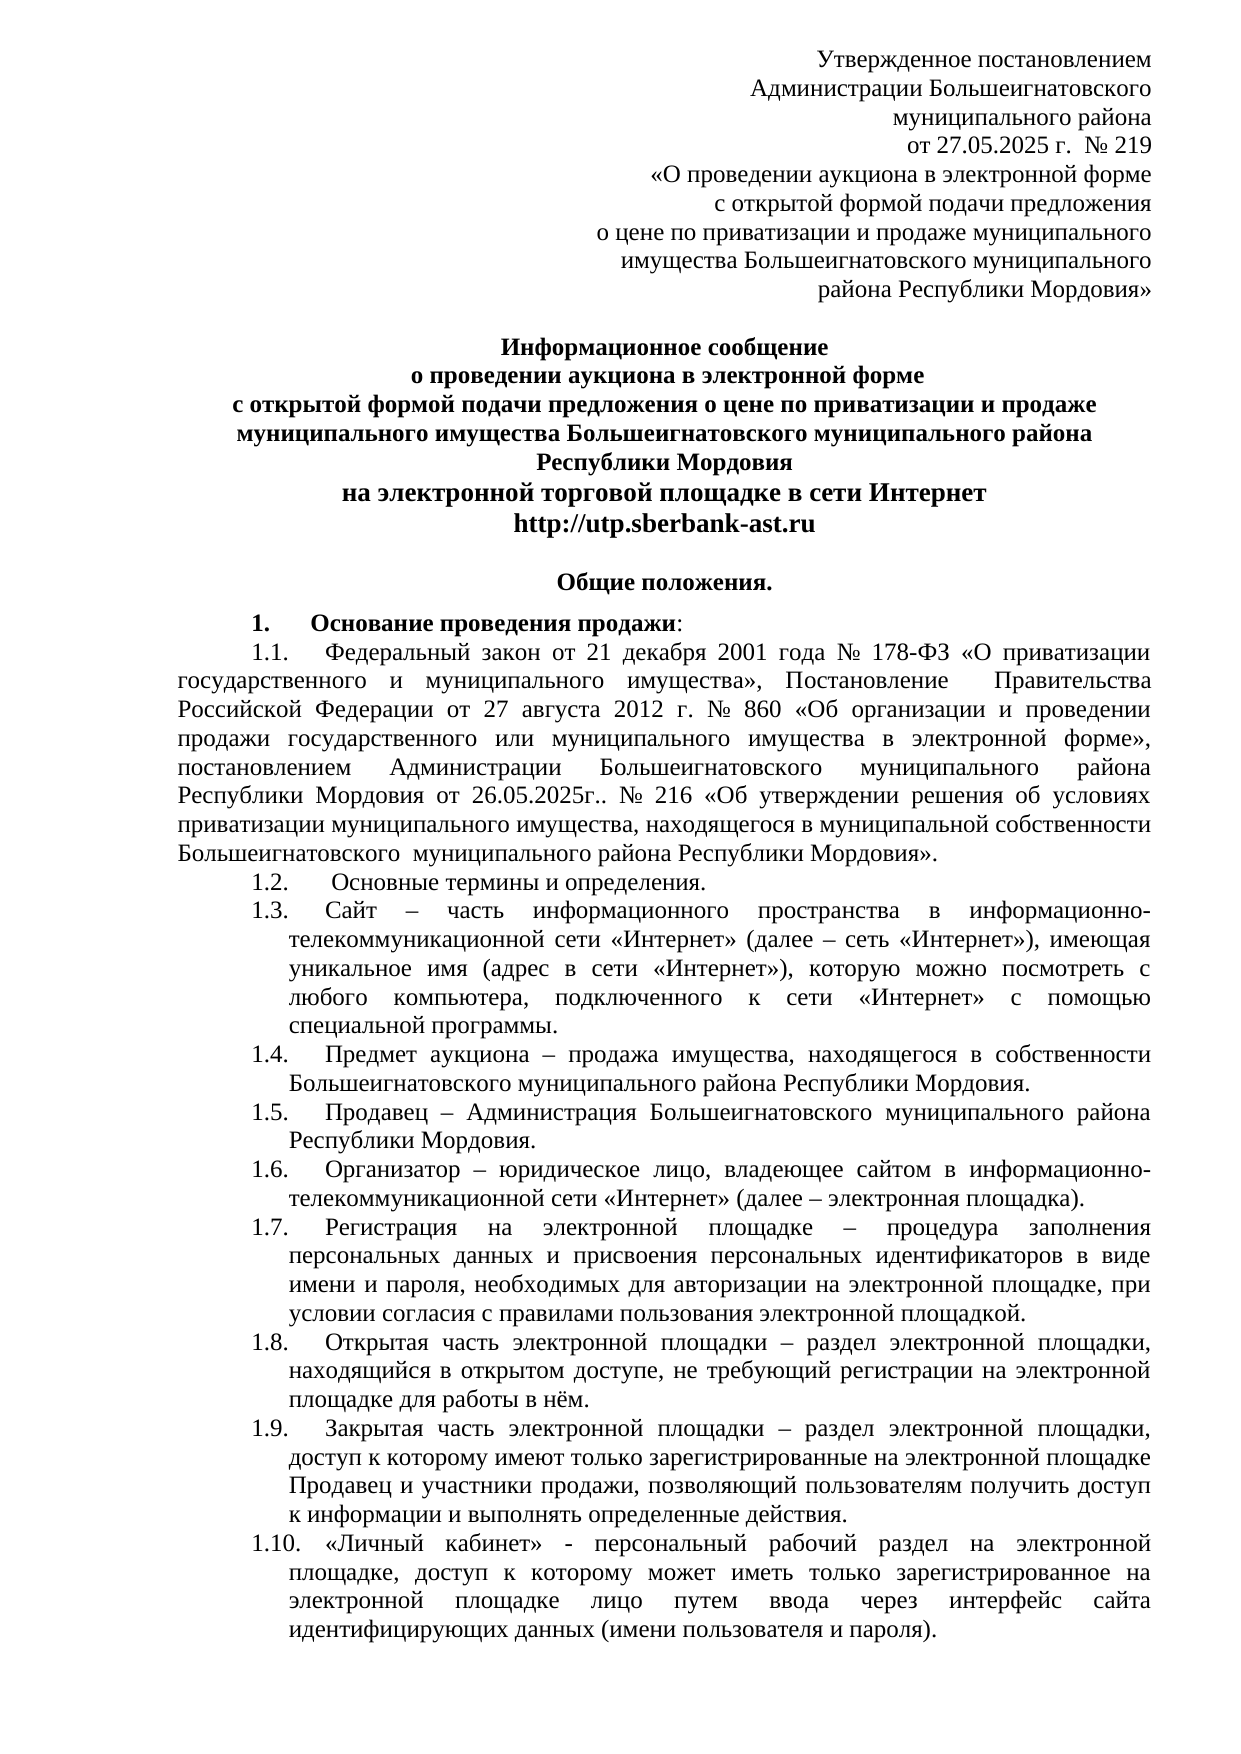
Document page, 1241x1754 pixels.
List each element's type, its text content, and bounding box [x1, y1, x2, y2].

list Сайт – часть информационного пространства в информационно-телекоммуникационной сети «Интернет» (далее – сеть «Интернет»), имеющая уникальное имя (адрес в сети «Интернет»), которую можно посмотреть с любого компьютера, подключенного к сети «Интернет» с помощью специальной программы. [251, 895, 1152, 1039]
text «О проведении аукциона в электронной форме [177, 159, 1152, 188]
text Утвержденное постановлением [177, 44, 1152, 73]
text http://utp.sberbank-ast.ru [177, 507, 1152, 538]
list Регистрация на электронной площадке – процедура заполнения персональных данных и присвоения персональных идентификаторов в виде имени и пароля, необходимых для авторизации на электронной площадке, при условии согласия с правилами пользования электронной площадкой. [251, 1212, 1152, 1327]
list Закрытая часть электронной площадки – раздел электронной площадки, доступ к которому имеют только зарегистрированные на электронной площадке Продавец и участники продажи, позволяющий пользователям получить доступ к информации и выполнять определенные действия. [251, 1413, 1152, 1528]
list Основание проведения продажи: [177, 608, 1152, 637]
text района Республики Мордовия» [177, 274, 1152, 303]
list Предмет аукциона – продажа имущества, находящегося в собственности Большеигнатовского муниципального района Республики Мордовия. [251, 1039, 1152, 1097]
text Информационное сообщение [177, 332, 1152, 361]
text с открытой формой подачи предложения [177, 188, 1152, 217]
text Администрации Большеигнатовского [177, 73, 1152, 102]
text от 27.05.2025 г. № 219 [177, 131, 1152, 159]
text с открытой формой подачи предложения о цене по приватизации и продаже муниципального имущества Большеигнатовского муниципального района Республики Мордовия [177, 389, 1152, 476]
text муниципального района [177, 102, 1152, 131]
list Открытая часть электронной площадки – раздел электронной площадки, находящийся в открытом доступе, не требующий регистрации на электронной площадке для работы в нём. [251, 1327, 1152, 1413]
list Федеральный закон от 21 декабря 2001 года № 178-ФЗ «О приватизации государственного и муниципального имущества», Постановление Правительства Российской Федерации от 27 августа 2012 г. № 860 «Об организации и проведении продажи государственного или муниципального имущества в электронной форме», постановлением Администрации Большеигнатовского муниципального района Республики Мордовия от 26.05.2025г.. № 216 «Об утверждении решения об условиях приватизации муниципального имущества, находящегося в муниципальной собственности Большеигнатовского муниципального района Республики Мордовия». [177, 637, 1152, 867]
text о цене по приватизации и продаже муниципального [177, 217, 1152, 246]
text Общие положения. [177, 567, 1152, 595]
text имущества Большеигнатовского муниципального [177, 246, 1152, 274]
list Продавец – Администрация Большеигнатовского муниципального района Республики Мордовия. [251, 1097, 1152, 1154]
list «Личный кабинет» - персональный рабочий раздел на электронной площадке, доступ к которому может иметь только зарегистрированное на электронной площадке лицо путем ввода через интерфейс сайта идентифицирующих данных (имени пользователя и пароля). [251, 1528, 1152, 1643]
list Основные термины и определения. [251, 867, 1152, 895]
text о проведении аукциона в электронной форме [177, 361, 1152, 389]
list Организатор – юридическое лицо, владеющее сайтом в информационно-телекоммуникационной сети «Интернет» (далее – электронная площадка). [251, 1154, 1152, 1212]
text на электронной торговой площадке в сети Интернет [177, 476, 1152, 507]
